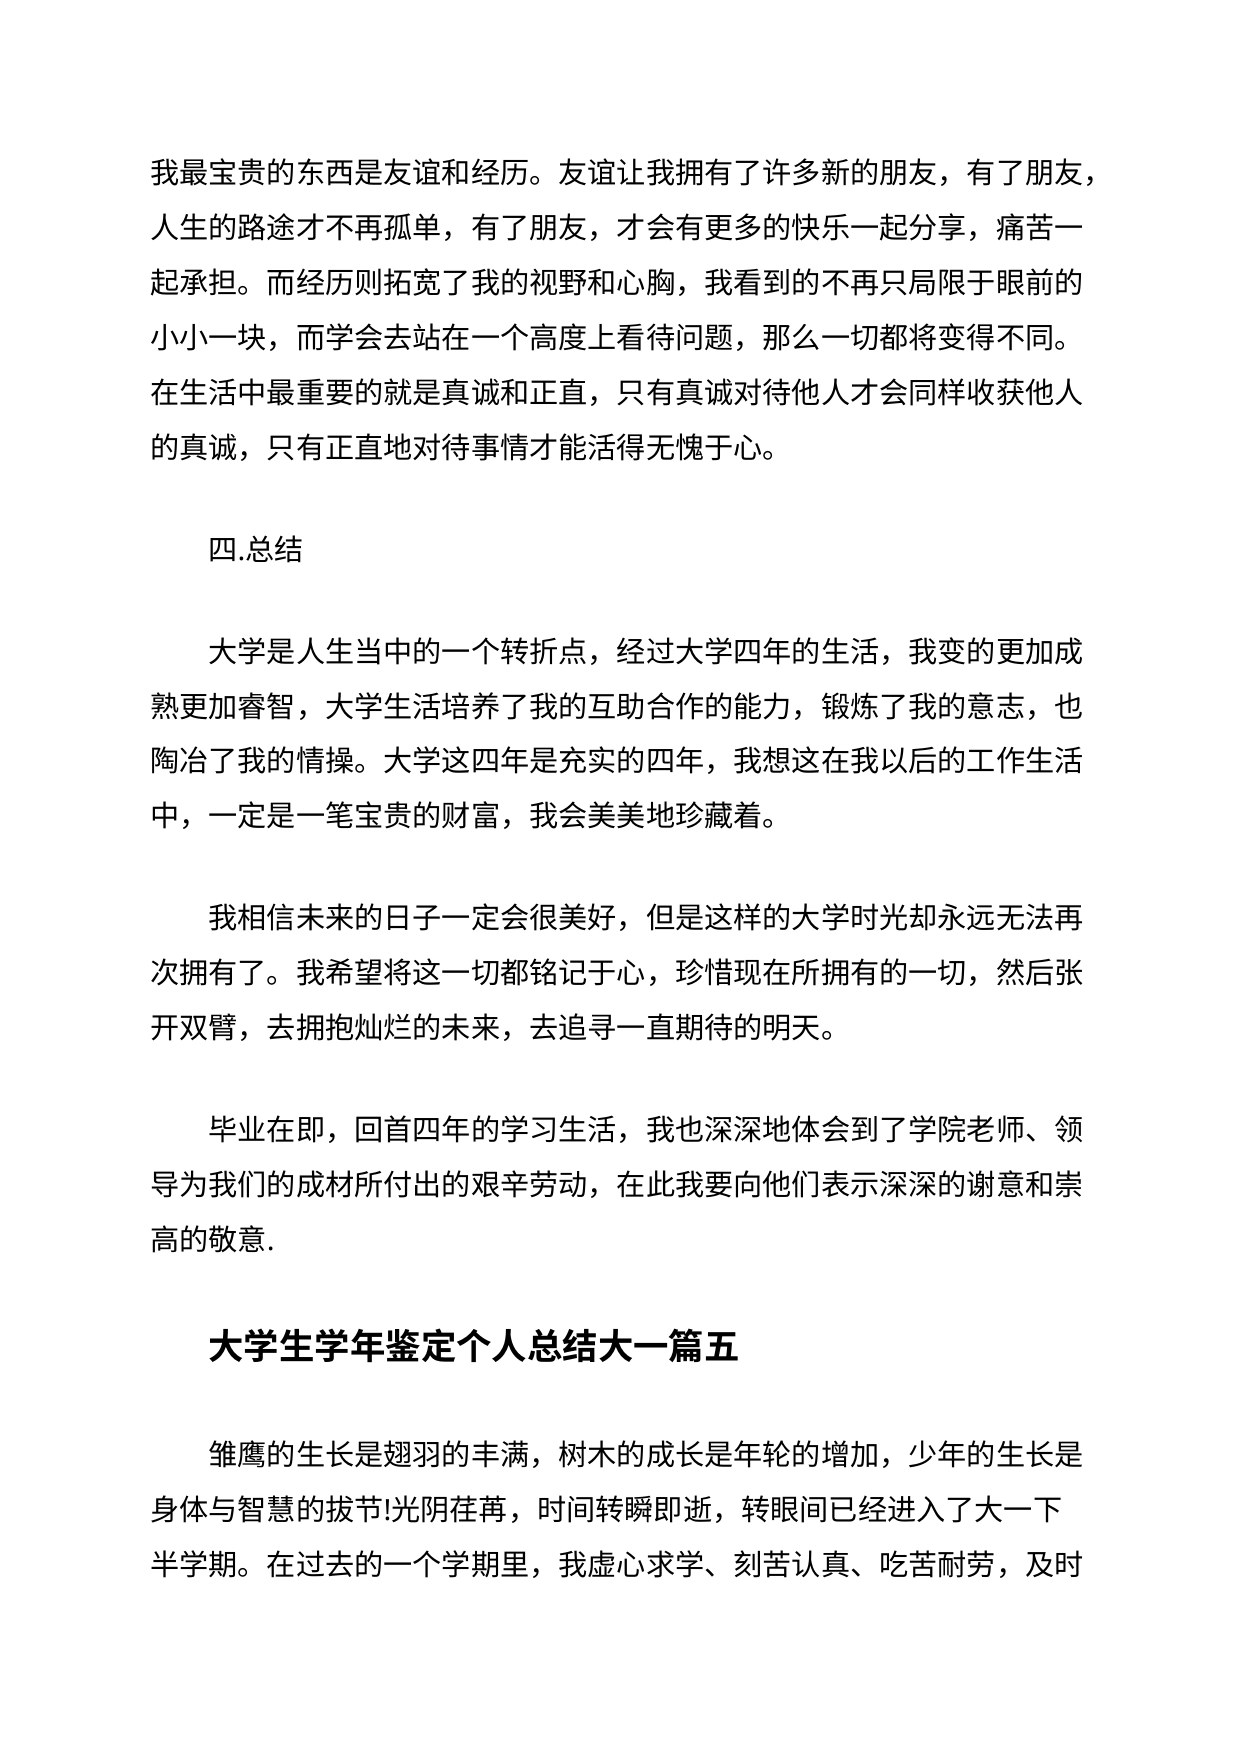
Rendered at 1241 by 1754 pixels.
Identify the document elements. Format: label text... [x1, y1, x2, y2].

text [150, 150, 1090, 467]
text 毕业在即，回首四年的学习生活，我也深深地体会到了学院老师、领导为我们的成材所付出的艰辛劳动，在此我要向他们表示深深的谢意和崇高的敬意. [150, 1106, 1090, 1258]
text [150, 1431, 1090, 1584]
text 大学生学年鉴定个人总结大一篇五 [150, 1318, 1090, 1369]
text 四.总结 [150, 526, 1090, 569]
text 大学是人生当中的一个转折点，经过大学四年的生活，我变的更加成熟更加睿智，大学生活培养了我的互助合作的能力，锻炼了我的意志，也陶冶了我的情操。大学这四年是充实的四年，我想这在我以后的工作生活中，一定是一笔宝贵的财富，我会美美地珍藏着。 [150, 628, 1090, 835]
text 我相信未来的日子一定会很美好，但是这样的大学时光却永远无法再次拥有了。我希望将这一切都铭记于心，珍惜现在所拥有的一切，然后张开双臂，去拥抱灿烂的未来，去追寻一直期待的明天。 [150, 895, 1090, 1047]
